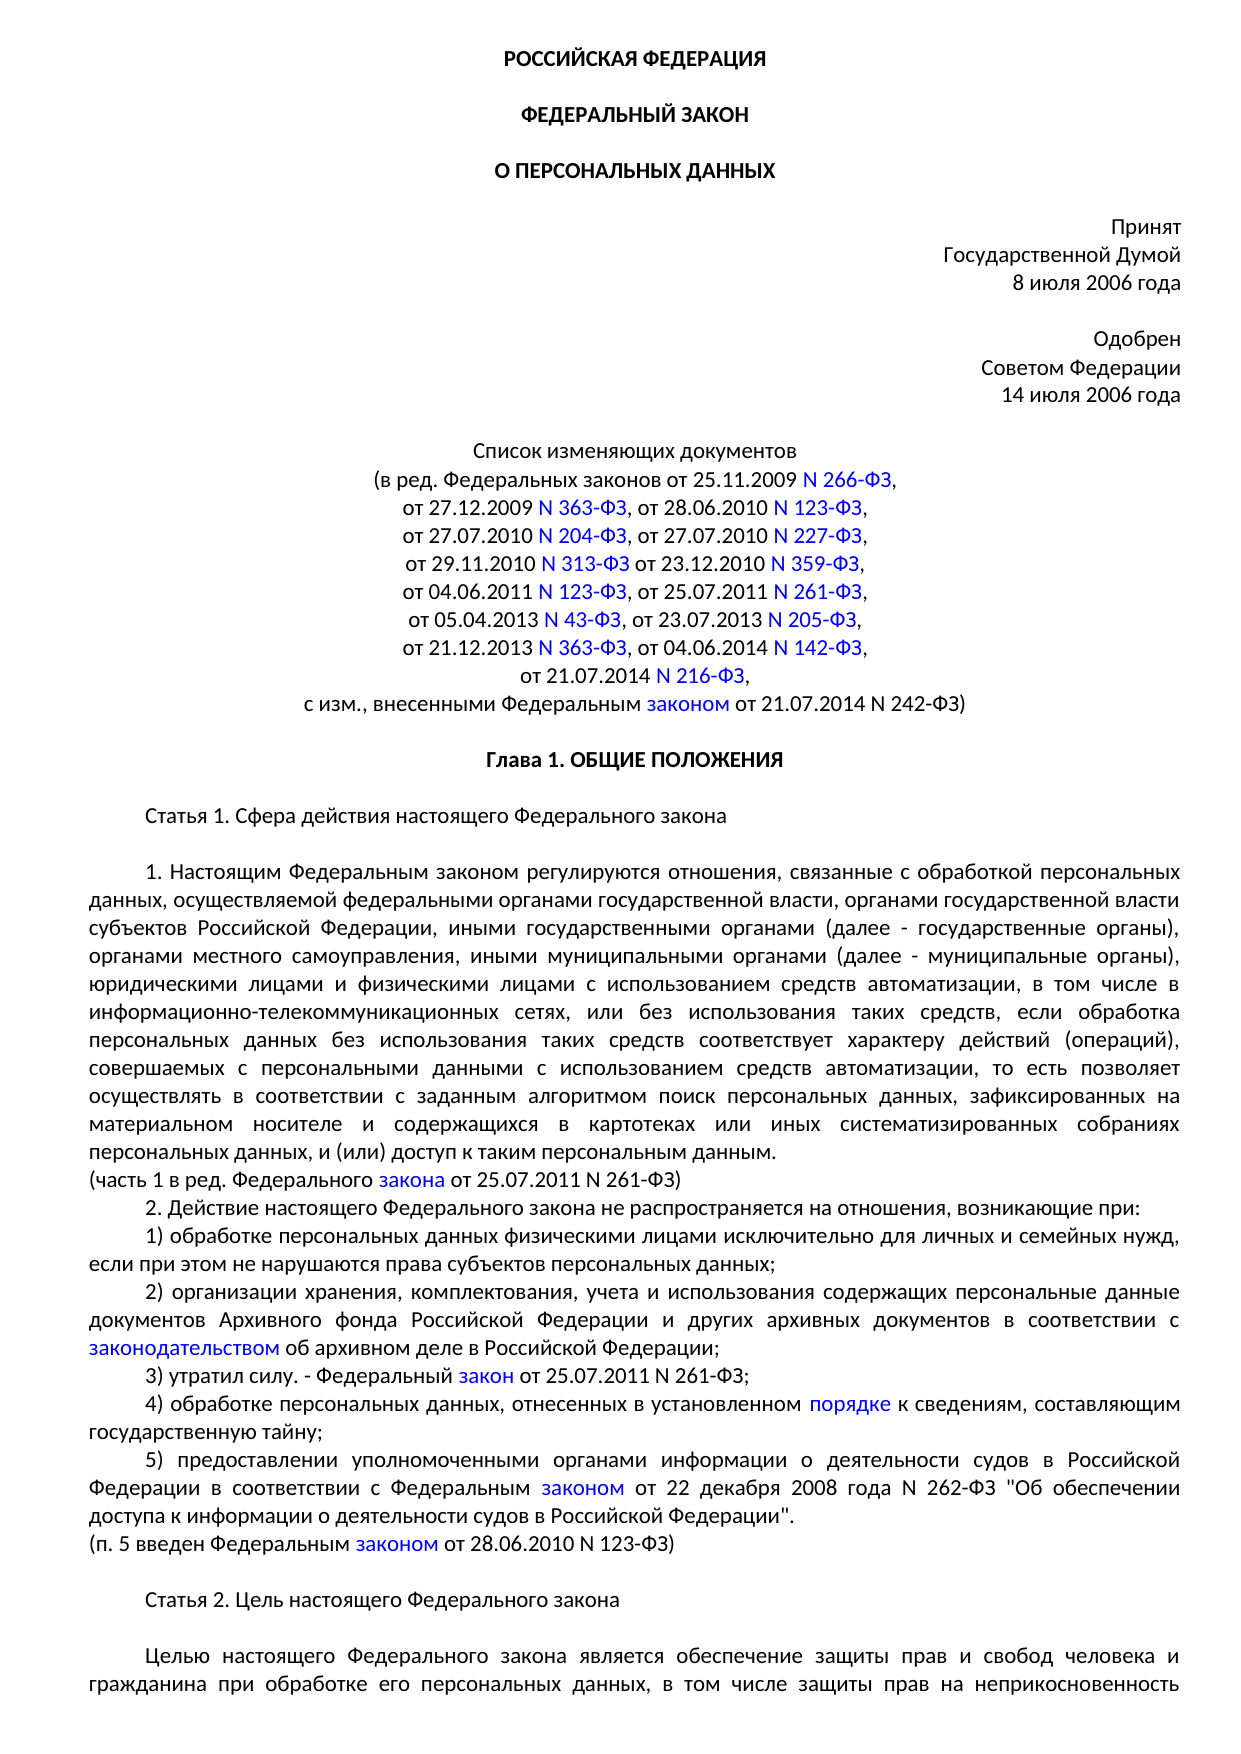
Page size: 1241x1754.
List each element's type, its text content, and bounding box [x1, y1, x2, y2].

text Статья 1. Сфера действия настоящего Федерального закона [89, 801, 1181, 829]
text от 05.04.2013 N 43-ФЗ, от 23.07.2013 N 205-ФЗ, [89, 605, 1181, 633]
text Статья 2. Цель настоящего Федерального закона [89, 1586, 1181, 1613]
text 3) утратил силу. - Федеральный закон от 25.07.2011 N 261-ФЗ; [89, 1361, 1181, 1389]
text 8 июля 2006 года [89, 268, 1181, 297]
text от 04.06.2011 N 123-ФЗ, от 25.07.2011 N 261-ФЗ, [89, 577, 1181, 605]
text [89, 1642, 1181, 1698]
text Список изменяющих документов [89, 437, 1181, 465]
text (в ред. Федеральных законов от 25.11.2009 N 266-ФЗ, [89, 465, 1181, 493]
text 2. Действие настоящего Федерального закона не распространяется на отношения, возникающие при: [89, 1193, 1181, 1221]
text 1) обработке персональных данных физическими лицами исключительно для личных и семейных нужд, если при этом не нарушаются права субъектов персональных данных; [89, 1221, 1181, 1277]
text Одобрен [89, 324, 1181, 353]
text (часть 1 в ред. Федерального закона от 25.07.2011 N 261-ФЗ) [89, 1165, 1181, 1193]
text (п. 5 введен Федеральным законом от 28.06.2010 N 123-ФЗ) [89, 1529, 1181, 1557]
text 4) обработке персональных данных, отнесенных в установленном порядке к сведениям, составляющим государственную тайну; [89, 1389, 1181, 1445]
text от 21.07.2014 N 216-ФЗ, [89, 661, 1181, 689]
text Государственной Думой [89, 241, 1181, 268]
text от 27.07.2010 N 204-ФЗ, от 27.07.2010 N 227-ФЗ, [89, 521, 1181, 549]
text 5) предоставлении уполномоченными органами информации о деятельности судов в Российской Федерации в соответствии с Федеральным законом от 22 декабря 2008 года N 262-ФЗ "Об обеспечении доступа к информации о деятельности судов в Российской Федерации". [89, 1445, 1181, 1529]
text от 29.11.2010 N 313-ФЗ от 23.12.2010 N 359-ФЗ, [89, 549, 1181, 577]
text 1. Настоящим Федеральным законом регулируются отношения, связанные с обработкой персональных данных, осуществляемой федеральными органами государственной власти, органами государственной власти субъектов Российской Федерации, иными государственными органами (далее - государственные органы), органами местного самоуправления, иными муниципальными органами (далее - муниципальные органы), юридическими лицами и физическими лицами с использованием средств автоматизации, в том числе в информационно-телекоммуникационных сетях, или без использования таких средств, если обработка персональных данных без использования таких средств соответствует характеру действий (операций), совершаемых с персональными данными с использованием средств автоматизации, то есть позволяет осуществлять в соответствии с заданным алгоритмом поиск персональных данных, зафиксированных на материальном носителе и содержащихся в картотеках или иных систематизированных собраниях персональных данных, и (или) доступ к таким персональным данным. [89, 857, 1181, 1165]
text РОССИЙСКАЯ ФЕДЕРАЦИЯ [89, 44, 1181, 72]
text от 27.12.2009 N 363-ФЗ, от 28.06.2010 N 123-ФЗ, [89, 493, 1181, 521]
text 14 июля 2006 года [89, 381, 1181, 409]
text Глава 1. ОБЩИЕ ПОЛОЖЕНИЯ [89, 745, 1181, 773]
text Принят [89, 212, 1181, 241]
text 2) организации хранения, комплектования, учета и использования содержащих персональные данные документов Архивного фонда Российской Федерации и других архивных документов в соответствии с законодательством об архивном деле в Российской Федерации; [89, 1277, 1181, 1361]
text Советом Федерации [89, 353, 1181, 381]
text О ПЕРСОНАЛЬНЫХ ДАННЫХ [89, 156, 1181, 184]
text ФЕДЕРАЛЬНЫЙ ЗАКОН [89, 100, 1181, 128]
text от 21.12.2013 N 363-ФЗ, от 04.06.2014 N 142-ФЗ, [89, 633, 1181, 661]
text с изм., внесенными Федеральным законом от 21.07.2014 N 242-ФЗ) [89, 689, 1181, 717]
